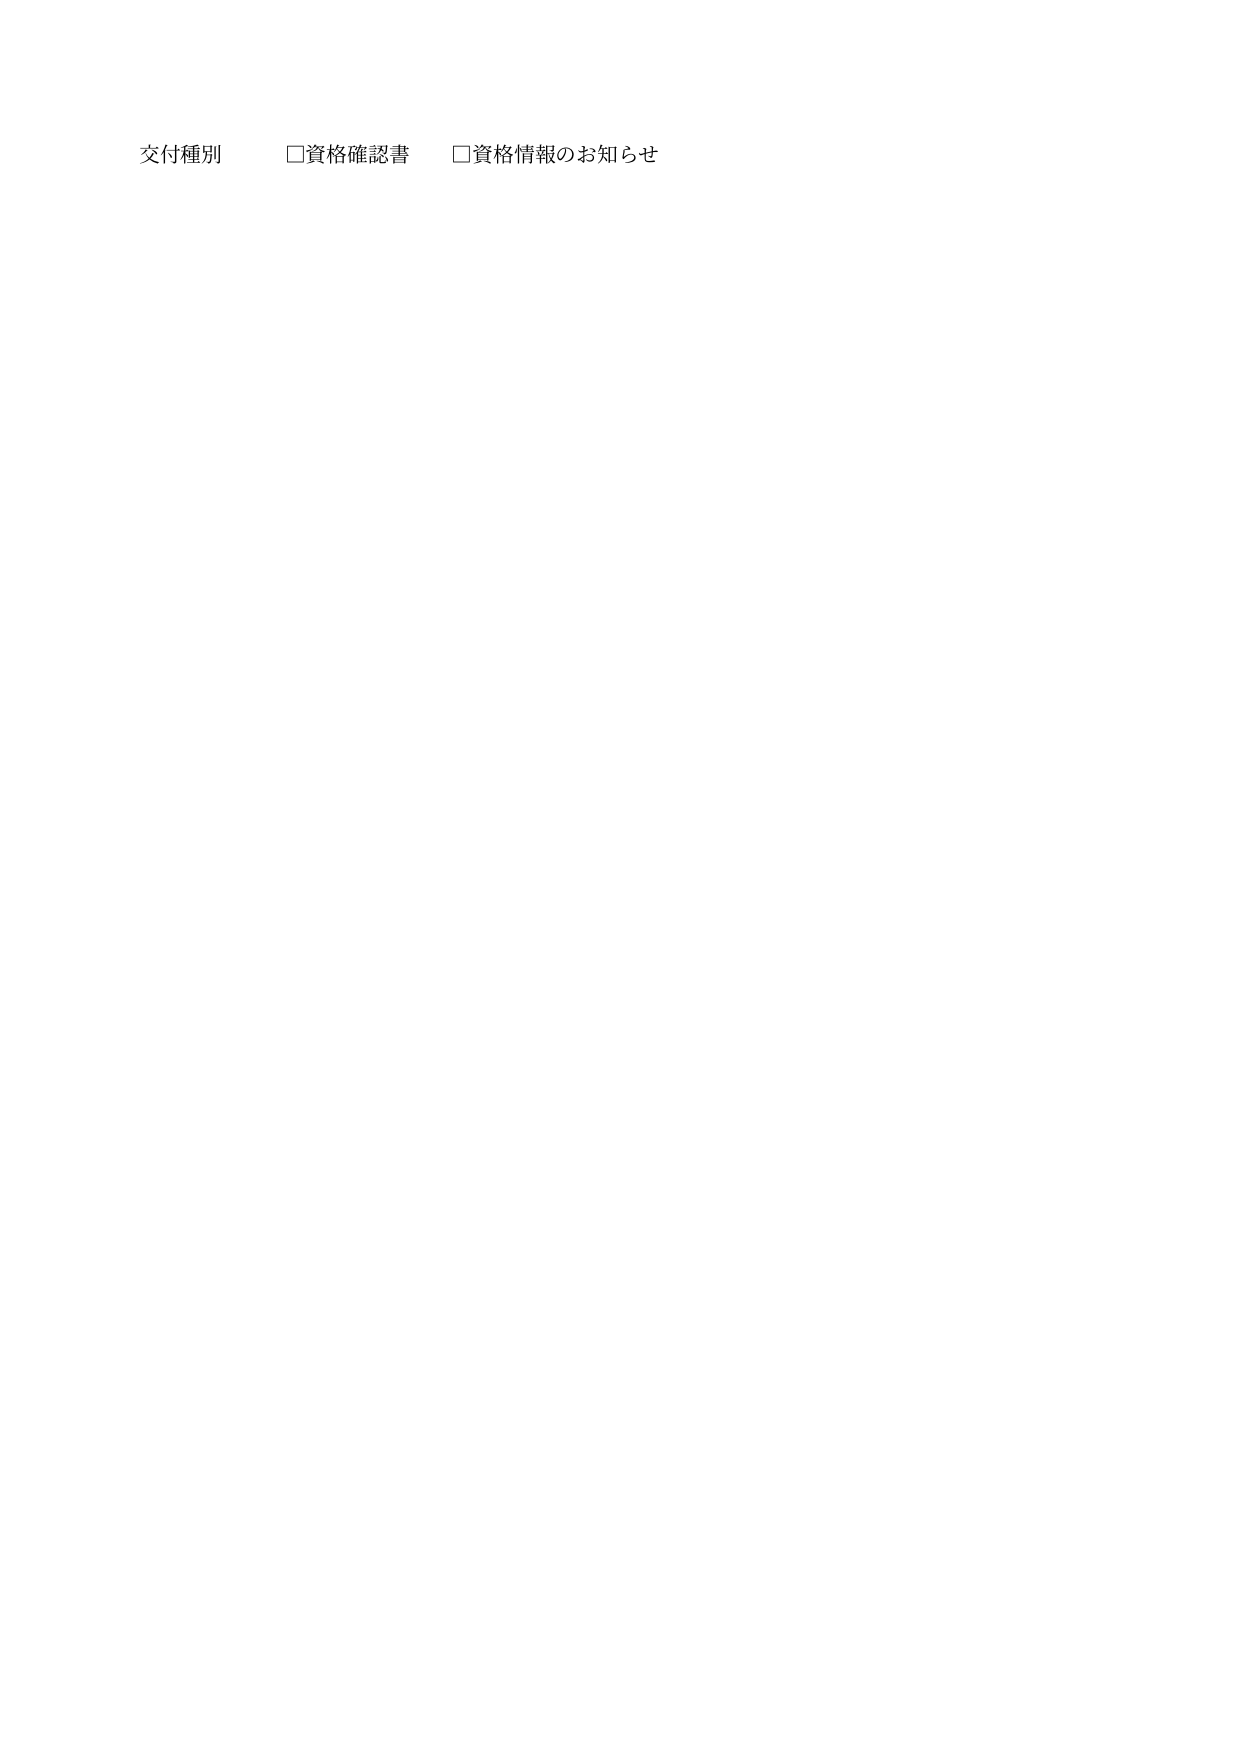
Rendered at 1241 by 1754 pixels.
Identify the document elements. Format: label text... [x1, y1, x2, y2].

text 交付種別 □資格確認書 □資格情報のお知らせ [118, 138, 1122, 168]
